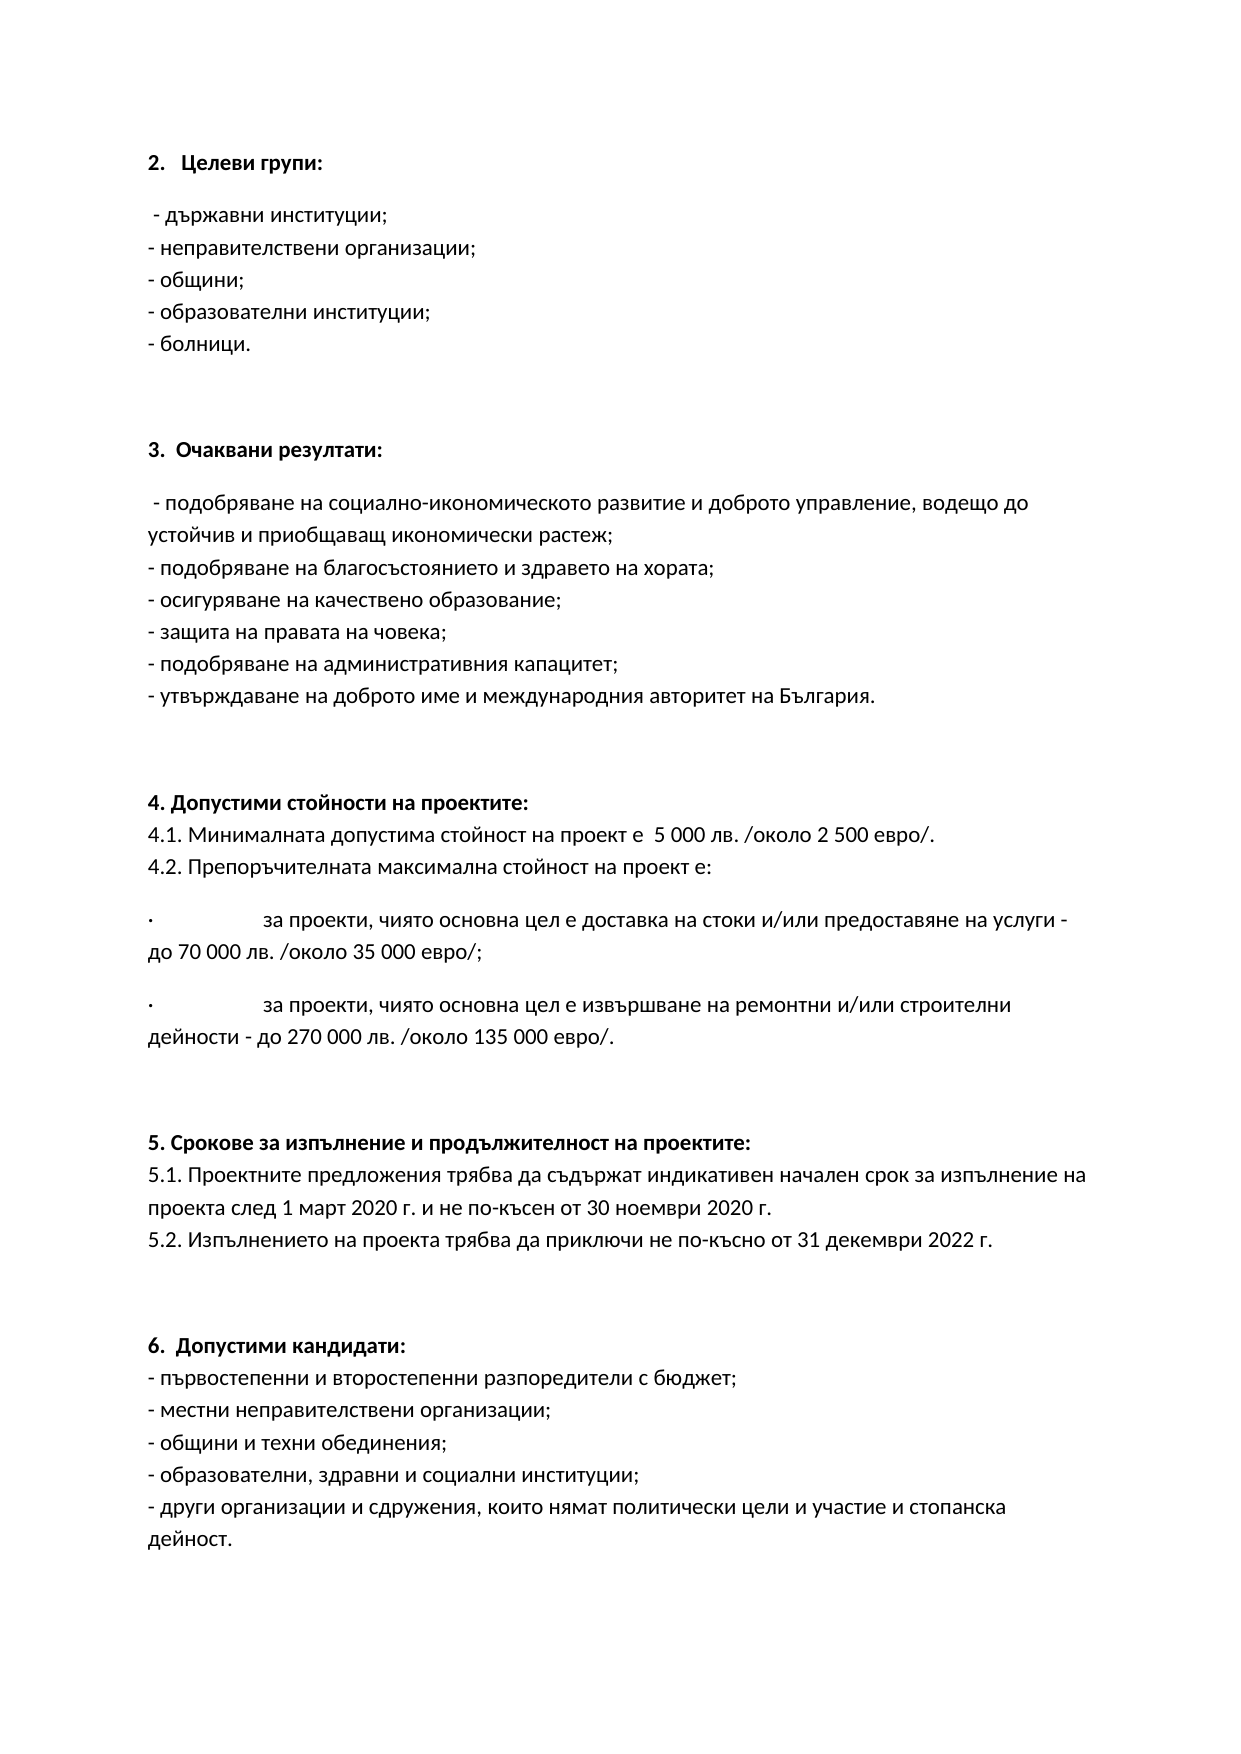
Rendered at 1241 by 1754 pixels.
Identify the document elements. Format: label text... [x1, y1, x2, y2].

text 6. Допустими кандидати: - първостепенни и второстепенни разпоредители с бюджет; - местни неправителствени организации; - общини и техни обединения; - образователни, здравни и социални институции; - други организации и сдружения, които нямат политически цели и участие и стопанска дейност. [148, 1331, 1093, 1552]
text - държавни институции; - неправителствени организации; - общини; - образователни институции; - болници. [148, 201, 1093, 357]
text 4. Допустими стойности на проектите: 4.1. Минималната допустима стойност на проект е 5 000 лв. /около 2 500 евро/. 4.2. Препоръчителната максимална стойност на проект е: [148, 788, 1093, 880]
text 3. Очаквани резултати: [148, 435, 1093, 463]
text · за проекти, чиято основна цел е доставка на стоки и/или предоставяне на услуги - до 70 000 лв. /около 35 000 евро/; [148, 905, 1093, 965]
text 5. Срокове за изпълнение и продължителност на проектите: 5.1. Проектните предложения трябва да съдържат индикативен начален срок за изпълнение на проекта след 1 март 2020 г. и не по-късен от 30 ноември 2020 г. 5.2. Изпълнението на проекта трябва да приключи не по-късно от 31 декември 2022 г. [148, 1128, 1093, 1253]
text - подобряване на социално-икономическото развитие и доброто управление, водещо до устойчив и приобщаващ икономически растеж; - подобряване на благосъстоянието и здравето на хората; - осигуряване на качествено образование; - защита на правата на човека; - подобряване на административния капацитет; - утвърждаване на доброто име и международния авторитет на България. [148, 488, 1093, 709]
text 2. Целеви групи: [148, 148, 1093, 176]
text · за проекти, чиято основна цел е извършване на ремонтни и/или строителни дейности - до 270 000 лв. /около 135 000 евро/. [148, 990, 1093, 1050]
